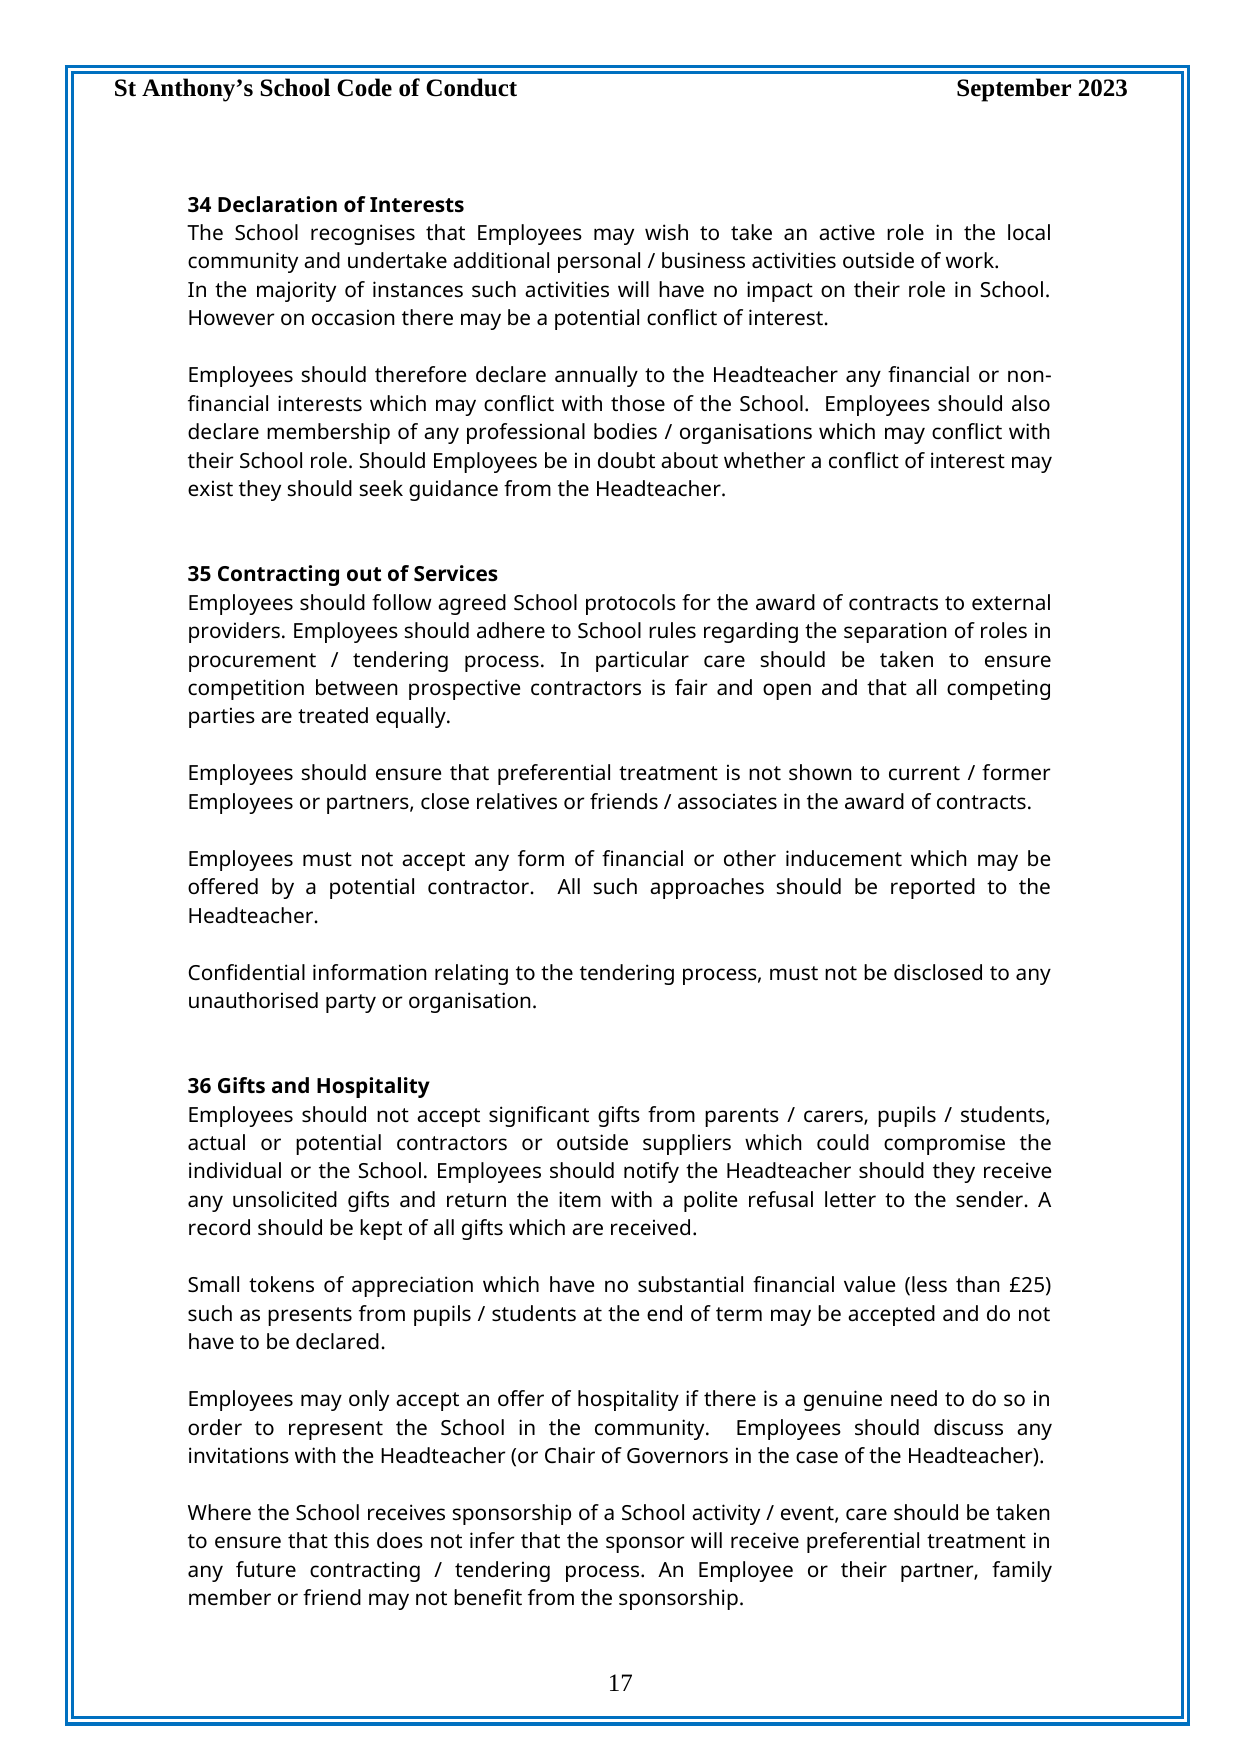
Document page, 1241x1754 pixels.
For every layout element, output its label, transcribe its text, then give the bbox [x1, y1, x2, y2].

subtitle 35 Contracting out of Services [187, 559, 1053, 588]
subtitle 34 Declaration of Interests [187, 190, 1053, 218]
subtitle Confidential information relating to the tendering process, must not be disclosed to any unauthorised party or organisation. [187, 958, 1053, 1014]
subtitle Employees should not accept significant gifts from parents / carers, pupils / students, actual or potential contractors or outside suppliers which could compromise the individual or the School. Employees should notify the Headteacher should they receive any unsolicited gifts and return the item with a polite refusal letter to the sender. A record should be kept of all gifts which are received. [187, 1100, 1053, 1242]
subtitle Employees must not accept any form of financial or other inducement which may be offered by a potential contractor. All such approaches should be reported to the Headteacher. [187, 844, 1053, 929]
text The School recognises that Employees may wish to take an active role in the local community and undertake additional personal / business activities outside of work. [187, 218, 1053, 275]
subtitle 36 Gifts and Hospitality [187, 1071, 1053, 1100]
text Employees should therefore declare annually to the Headteacher any financial or non-financial interests which may conflict with those of the School. Employees should also declare membership of any professional bodies / organisations which may conflict with their School role. Should Employees be in doubt about whether a conflict of interest may exist they should seek guidance from the Headteacher. [187, 360, 1053, 503]
text In the majority of instances such activities will have no impact on their role in School. However on occasion there may be a potential conflict of interest. [187, 275, 1053, 332]
subtitle Employees may only accept an offer of hospitality if there is a genuine need to do so in order to represent the School in the community. Employees should discuss any invitations with the Headteacher (or Chair of Governors in the case of the Headteacher). [187, 1384, 1053, 1469]
subtitle Employees should ensure that preferential treatment is not shown to current / former Employees or partners, close relatives or friends / associates in the award of contracts. [187, 758, 1053, 815]
subtitle Employees should follow agreed School protocols for the award of contracts to external providers. Employees should adhere to School rules regarding the separation of roles in procurement / tendering process. In particular care should be taken to ensure competition between prospective contractors is fair and open and that all competing parties are treated equally. [187, 588, 1053, 730]
subtitle Small tokens of appreciation which have no substantial financial value (less than £25) such as presents from pupils / students at the end of term may be accepted and do not have to be declared. [187, 1270, 1053, 1356]
subtitle Where the School receives sponsorship of a School activity / event, care should be taken to ensure that this does not infer that the sponsor will receive preferential treatment in any future contracting / tendering process. An Employee or their partner, family member or friend may not benefit from the sponsorship. [187, 1498, 1053, 1612]
